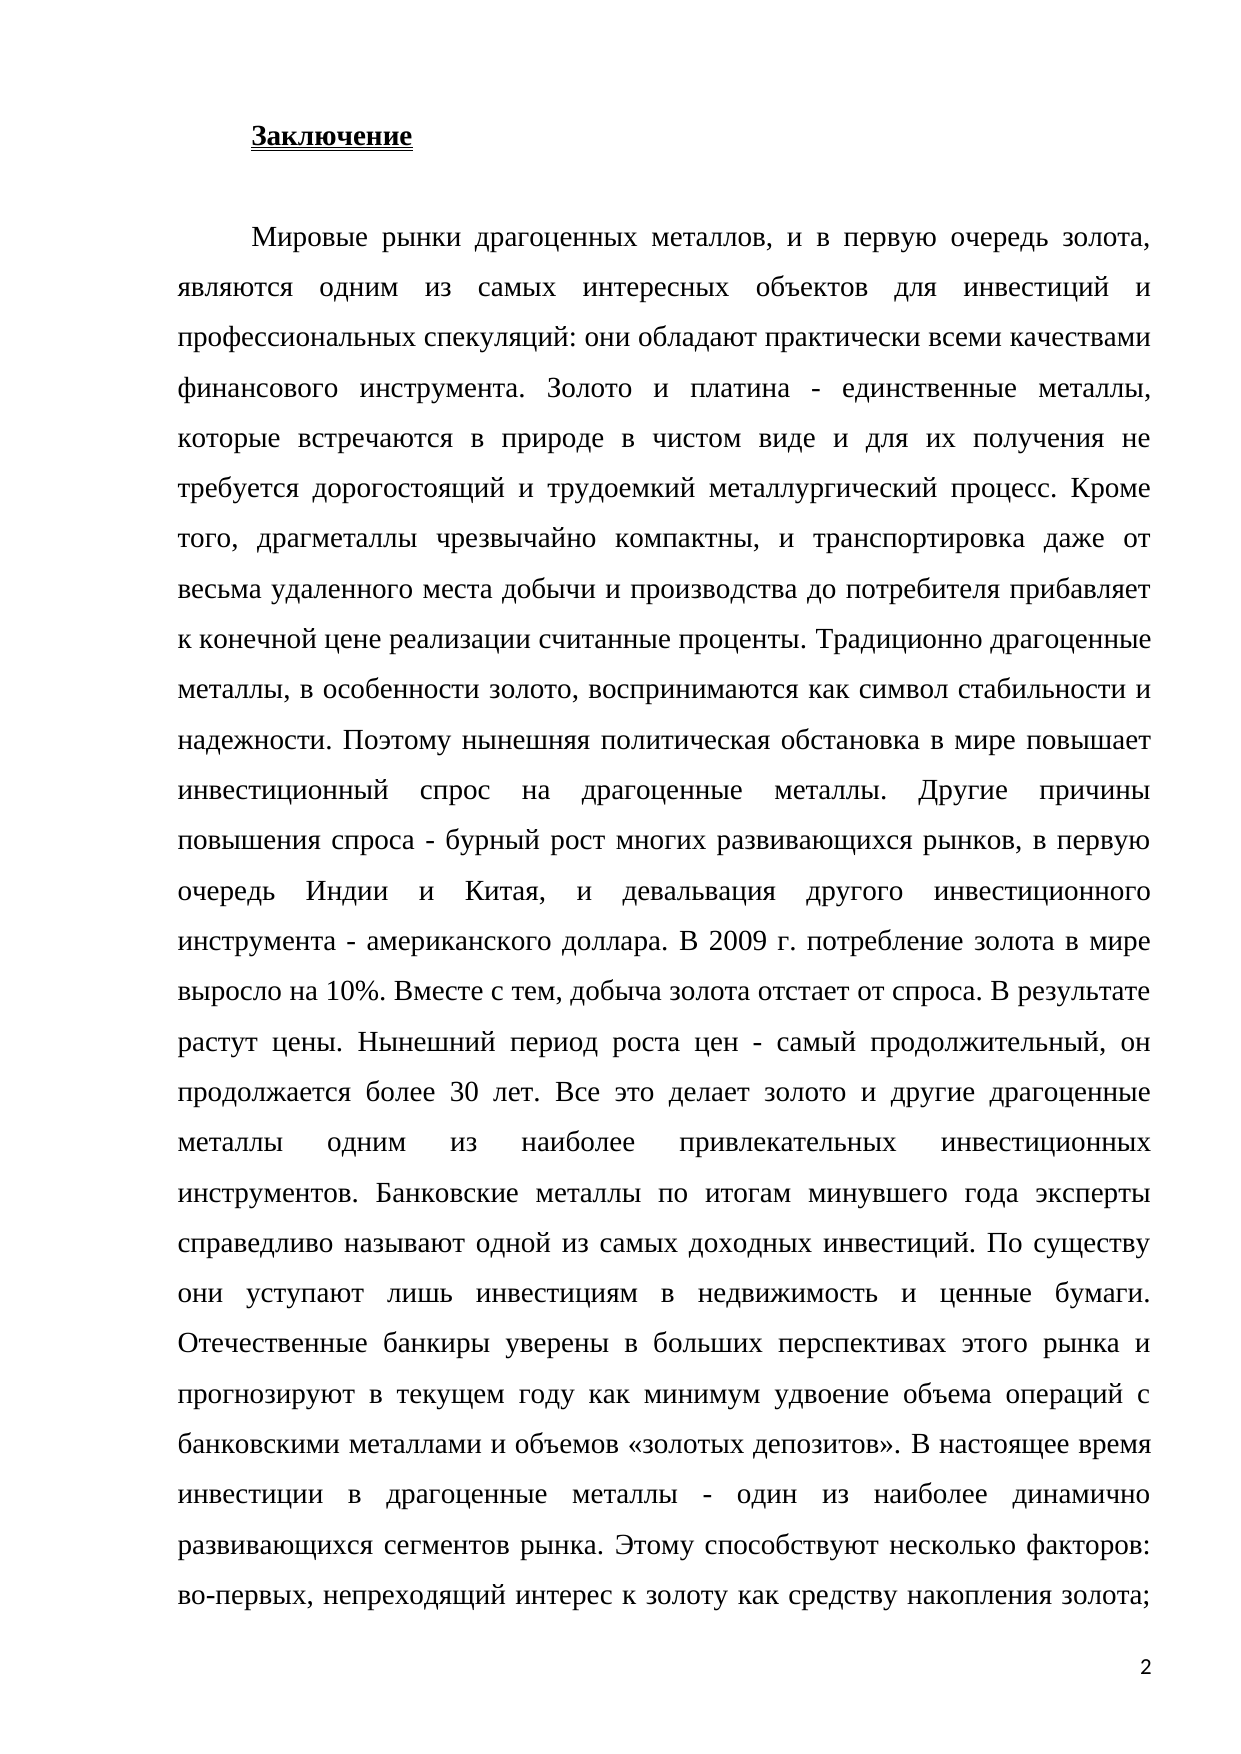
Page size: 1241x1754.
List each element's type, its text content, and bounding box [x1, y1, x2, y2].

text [177, 219, 1152, 1611]
text Заключение [177, 118, 1152, 152]
